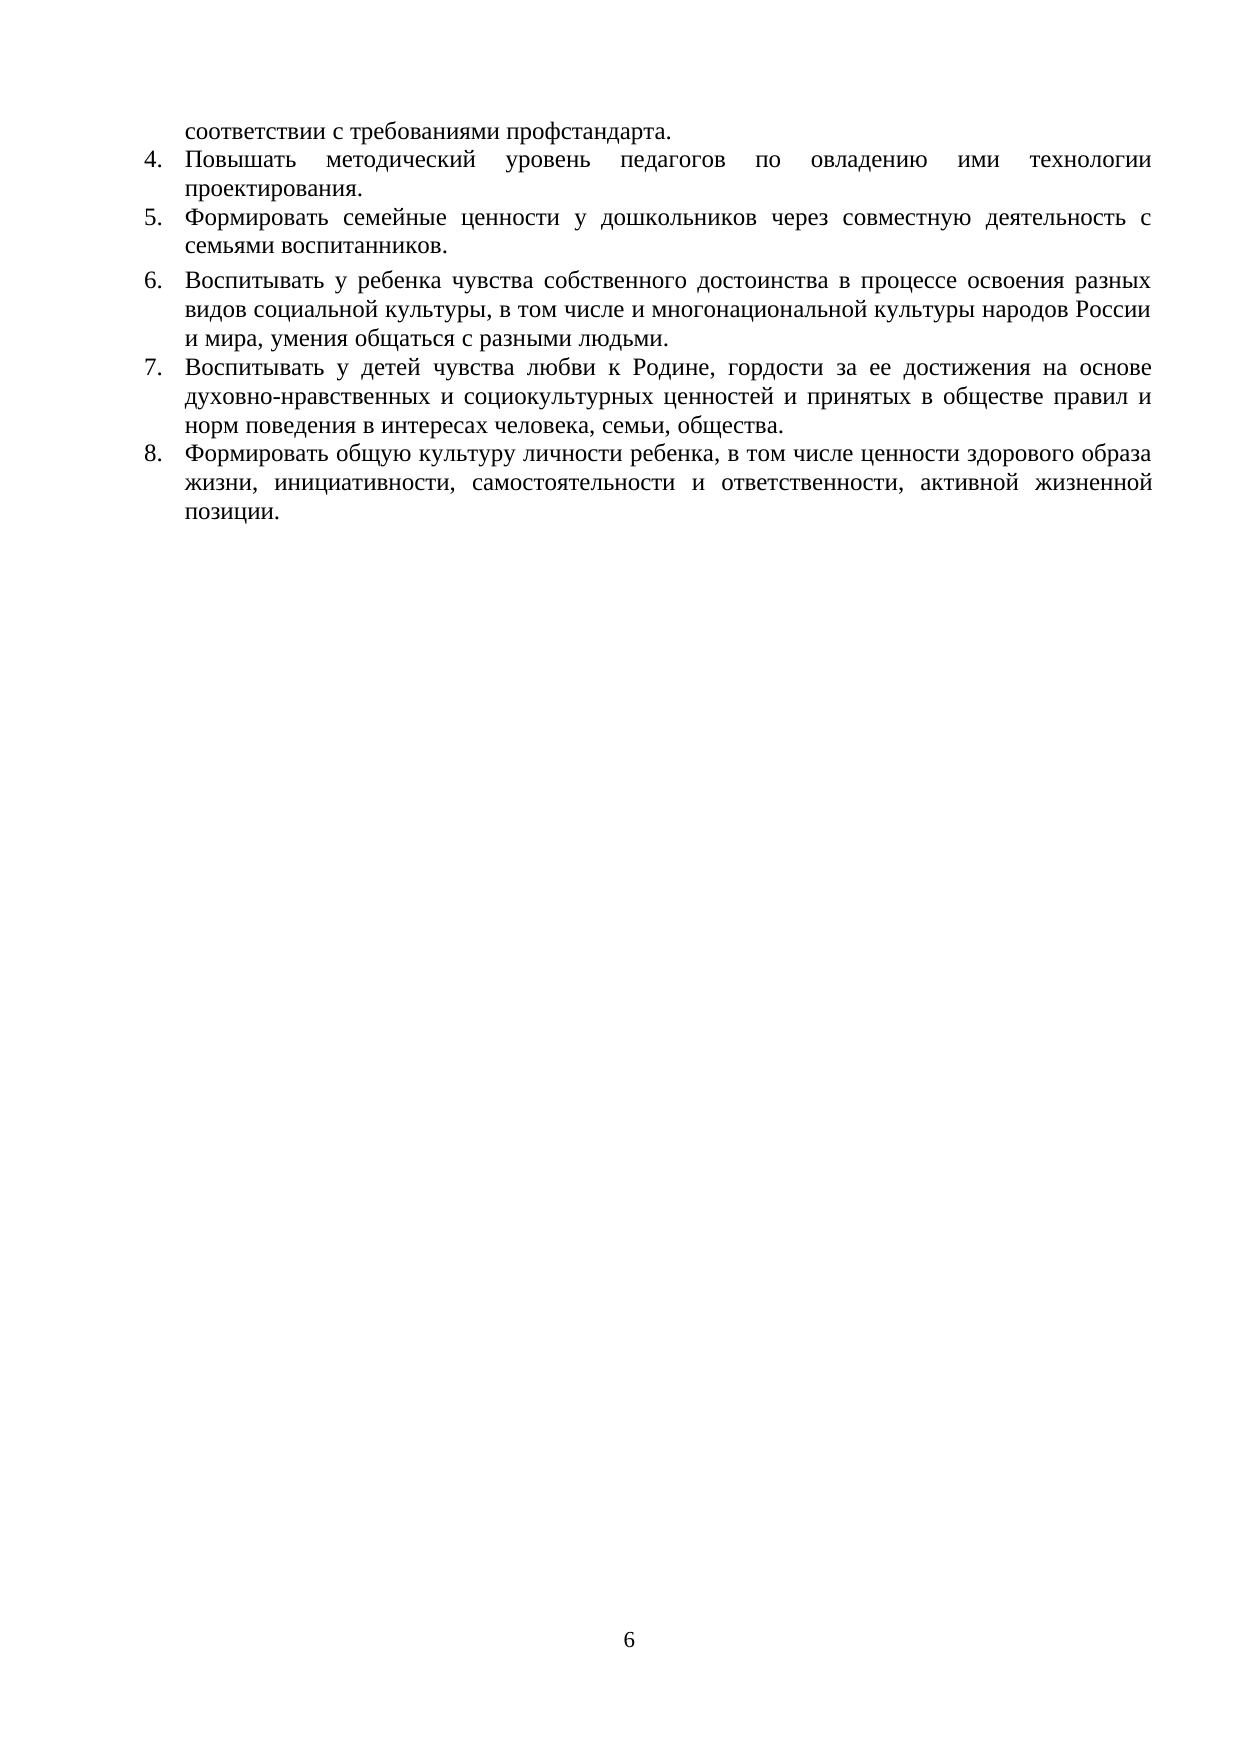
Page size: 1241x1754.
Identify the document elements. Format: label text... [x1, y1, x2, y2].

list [144, 117, 1152, 145]
list Воспитывать у ребенка чувства собственного достоинства в процессе освоения разных видов социальной культуры, в том числе и многонациональной культуры народов России и мира, умения общаться с разными людьми. [144, 266, 1152, 352]
list Воспитывать у детей чувства любви к Родине, гордости за ее достижения на основе духовно-нравственных и социокультурных ценностей и принятых в обществе правил и норм поведения в интересах человека, семьи, общества. [144, 352, 1152, 438]
list Формировать семейные ценности у дошкольников через совместную деятельность с семьями воспитанников. [144, 202, 1152, 259]
list Формировать общую культуру личности ребенка, в том числе ценности здорового образа жизни, инициативности, самостоятельности и ответственности, активной жизненной позиции. [144, 438, 1153, 525]
list Повышать методический уровень педагогов по овладению ими технологии проектирования. [144, 145, 1152, 202]
